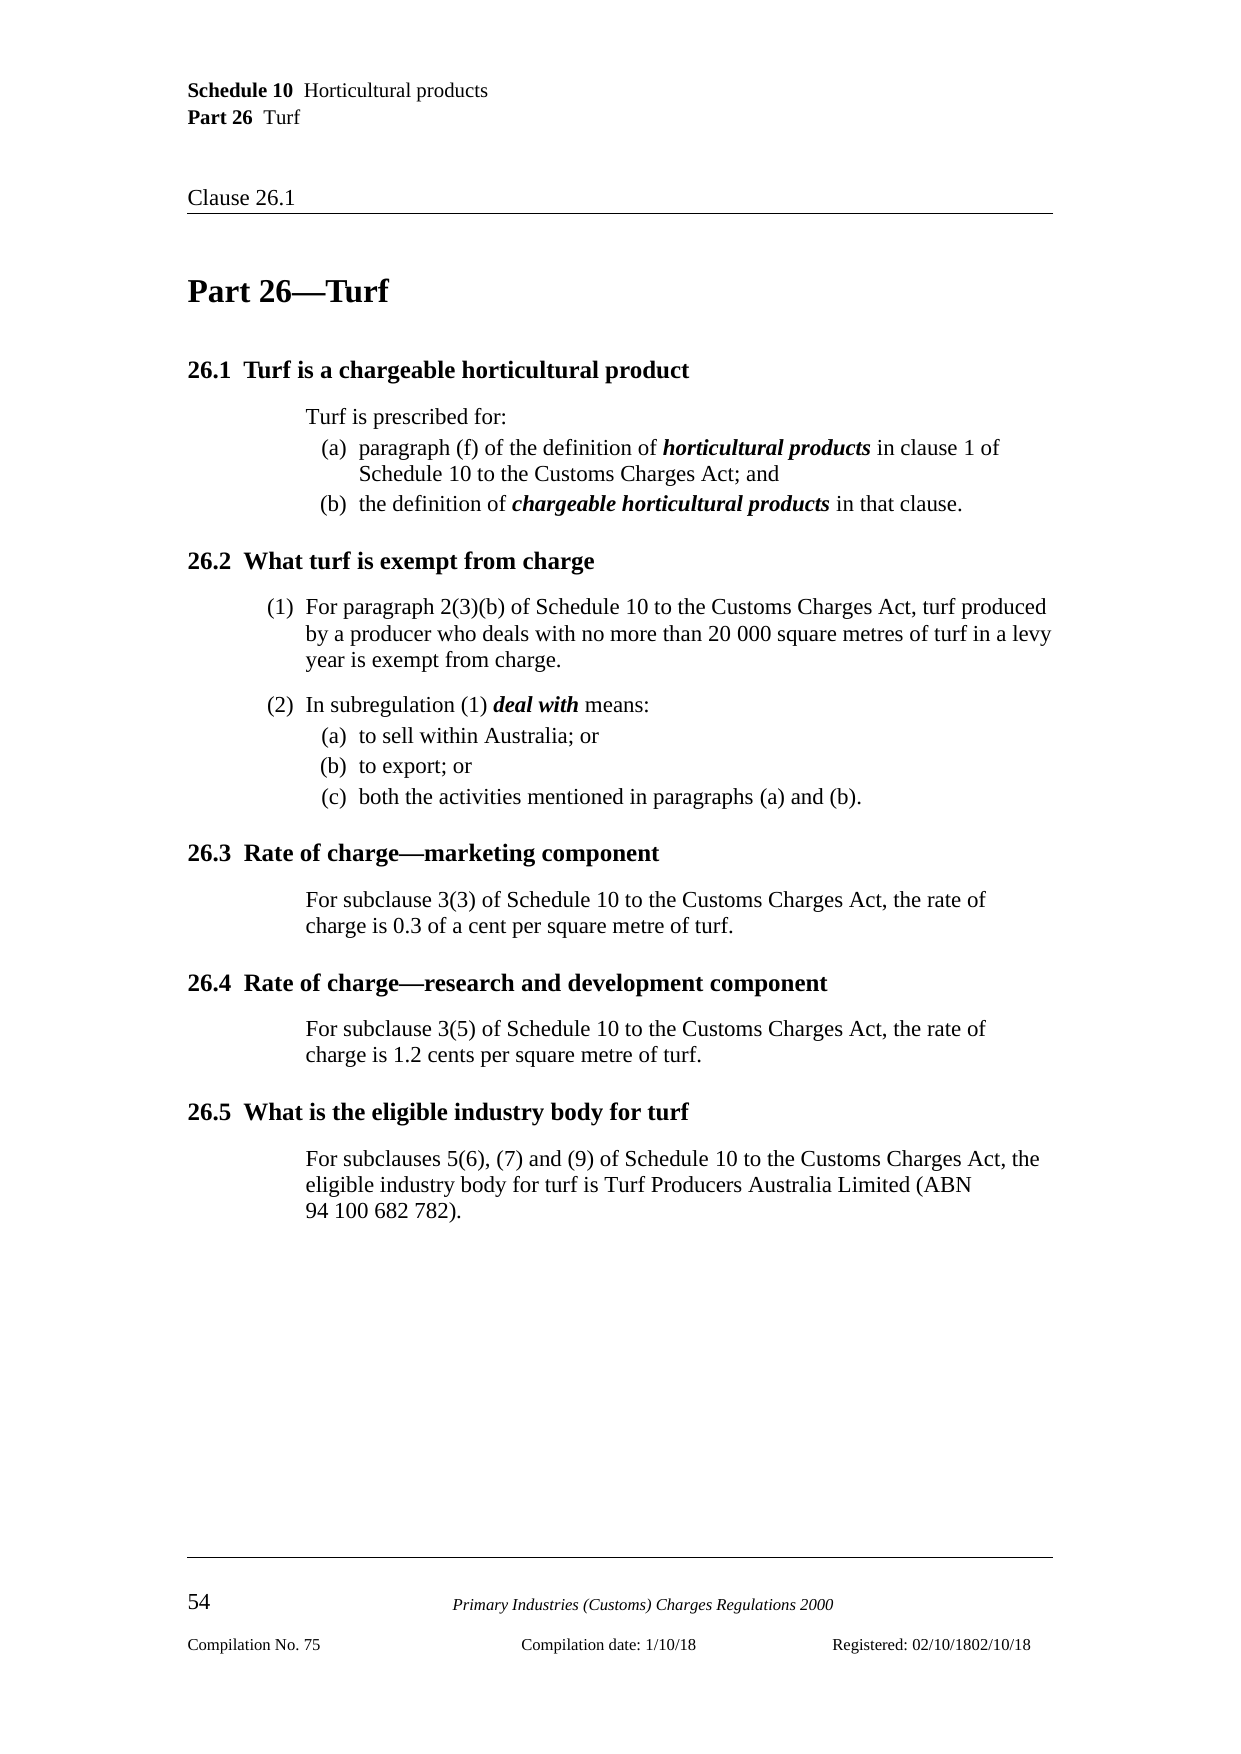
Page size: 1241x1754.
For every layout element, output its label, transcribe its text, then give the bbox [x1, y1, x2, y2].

text (1) For paragraph 2(3)(b) of Schedule 10 to the Customs Charges Act, turf produced by a producer who deals with no more than 20 000 square metres of turf in a levy year is exempt from charge. [187, 593, 1053, 672]
text Part 26—Turf [187, 271, 1053, 310]
text Turf is prescribed for: [187, 403, 1053, 429]
text (2) In subregulation (1) deal with means: [187, 691, 1053, 718]
text 26.1 Turf is a chargeable horticultural product [187, 356, 1053, 384]
text 26.5 What is the eligible industry body for turf [187, 1097, 1053, 1126]
text (b) to export; or [187, 752, 1053, 779]
text For subclause 3(3) of Schedule 10 to the Customs Charges Act, the rate of charge is 0.3 of a cent per square metre of turf. [187, 886, 1053, 938]
text For subclauses 5(6), (7) and (9) of Schedule 10 to the Customs Charges Act, the eligible industry body for turf is Turf Producers Australia Limited (ABN 94 100 682 782). [187, 1144, 1053, 1224]
text (c) both the activities mentioned in paragraphs (a) and (b). [187, 783, 1053, 809]
text 26.3 Rate of charge—marketing component [187, 838, 1053, 867]
text For subclause 3(5) of Schedule 10 to the Customs Charges Act, the rate of charge is 1.2 cents per square metre of turf. [187, 1015, 1053, 1068]
text (a) to sell within Australia; or [187, 722, 1053, 748]
text 26.2 What turf is exempt from charge [187, 546, 1053, 575]
text (b) the definition of chargeable horticultural products in that clause. [187, 490, 1053, 517]
text (a) paragraph (f) of the definition of horticultural products in clause 1 of Schedule 10 to the Customs Charges Act; and [187, 433, 1053, 486]
text 26.4 Rate of charge—research and development component [187, 968, 1053, 996]
